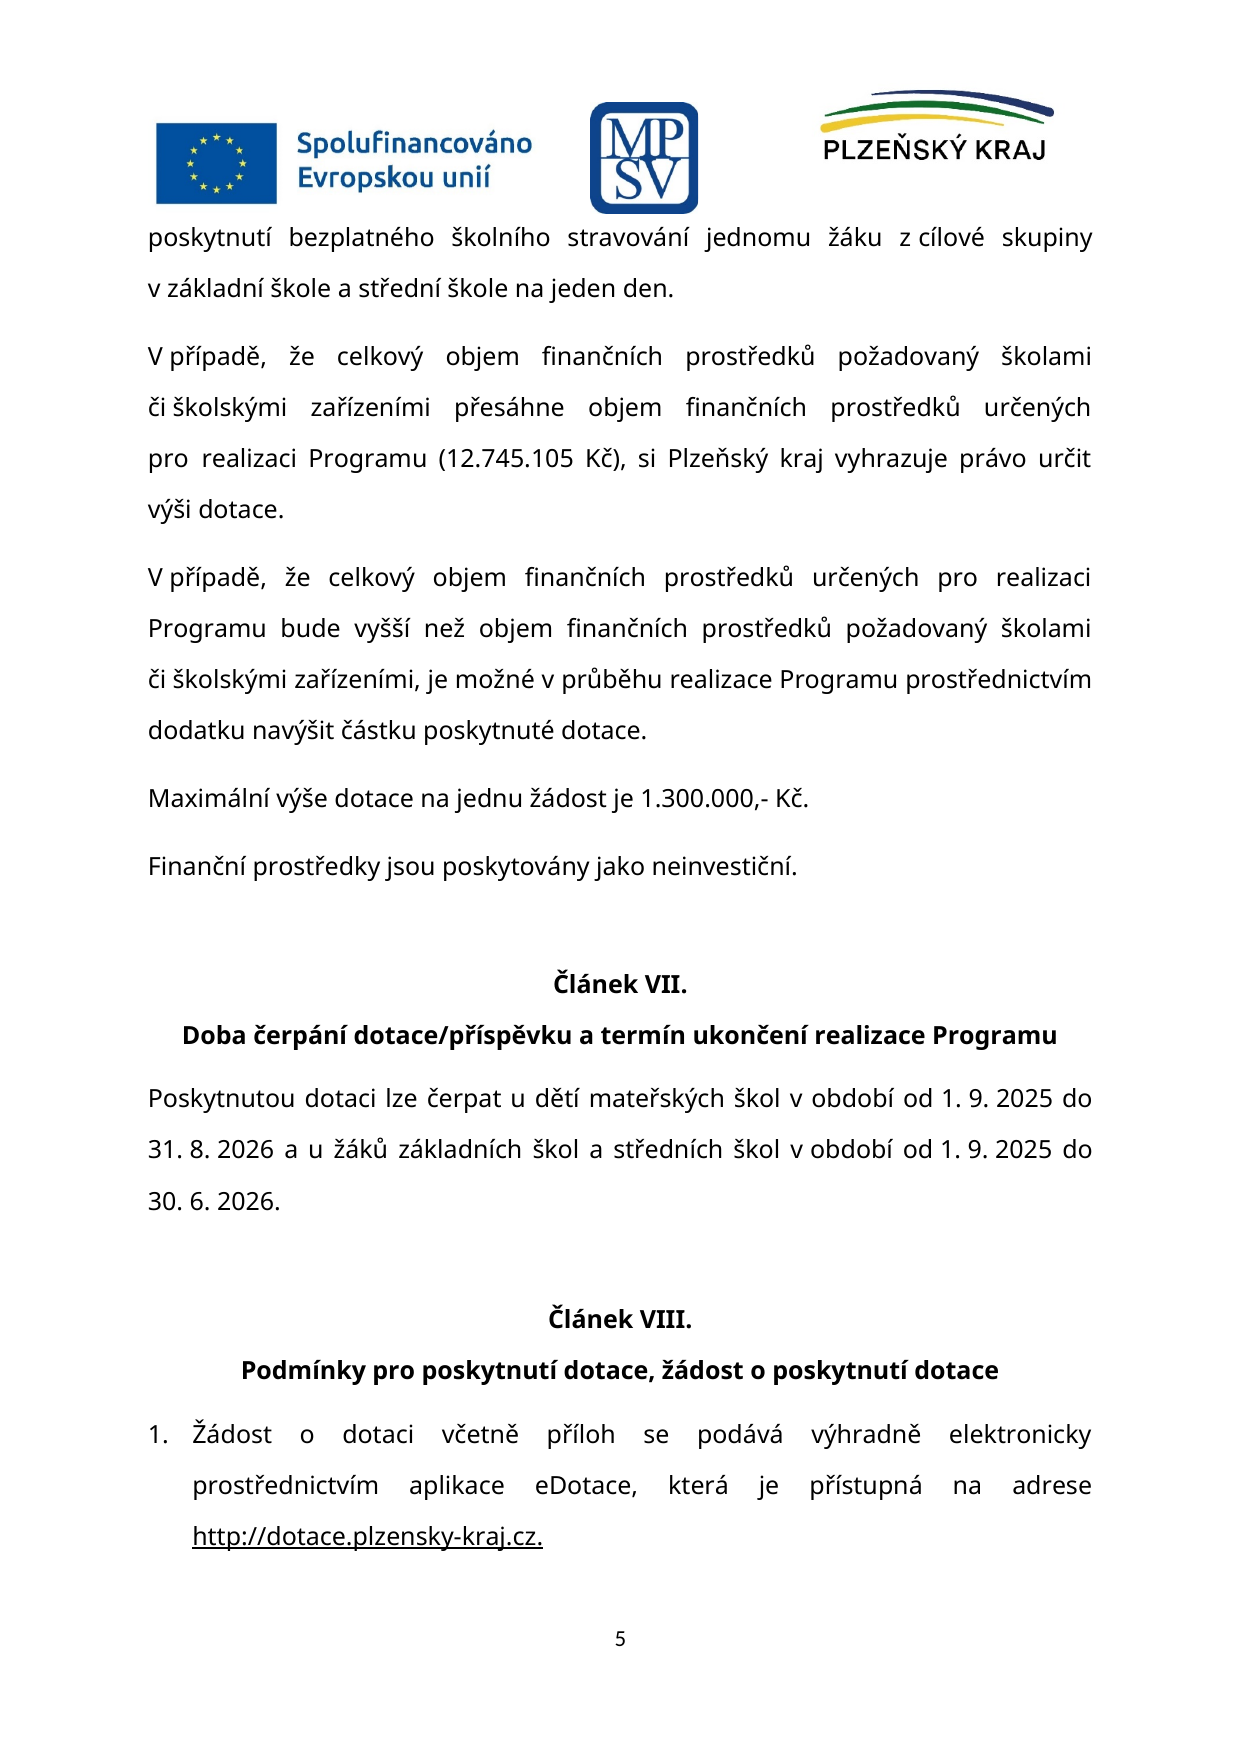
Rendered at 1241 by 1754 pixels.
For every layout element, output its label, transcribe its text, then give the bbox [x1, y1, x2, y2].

picture [801, 70, 1073, 179]
picture [147, 110, 547, 214]
text Poskytnutou dotaci lze čerpat u dětí mateřských škol v období od 1. 9. 2025 do 31. 8. 2026 a u žáků základních škol a středních škol v období od 1. 9. 2025 do 30. 6. 2026. [148, 1081, 1093, 1217]
text Finanční prostředky jsou poskytovány jako neinvestiční. [148, 848, 1093, 882]
picture [590, 102, 699, 214]
text Doba čerpání dotace/příspěvku a termín ukončení realizace Programu [148, 1018, 1093, 1052]
text Podmínky pro poskytnutí dotace, žádost o poskytnutí dotace [148, 1353, 1093, 1387]
list Žádost o dotaci včetně příloh se podává výhradně elektronicky prostřednictvím aplikace eDotace, která je přístupná na adrese http://dotace.plzensky-kraj.cz. [148, 1416, 1093, 1552]
text Maximální výše dotace na jednu žádost je 1.300.000,- Kč. [148, 780, 1093, 814]
text Článek VII. [148, 967, 1093, 1001]
text V případě, že celkový objem finančních prostředků určených pro realizaci Programu bude vyšší než objem finančních prostředků požadovaný školami či školskými zařízeními, je možné v průběhu realizace Programu prostřednictvím dodatku navýšit částku poskytnuté dotace. [148, 559, 1093, 747]
text V případě, že celkový objem finančních prostředků požadovaný školami či školskými zařízeními přesáhne objem finančních prostředků určených pro realizaci Programu (12.745.105 Kč), si Plzeňský kraj vyhrazuje právo určit výši dotace. [148, 339, 1093, 526]
text Článek VIII. [148, 1302, 1093, 1336]
